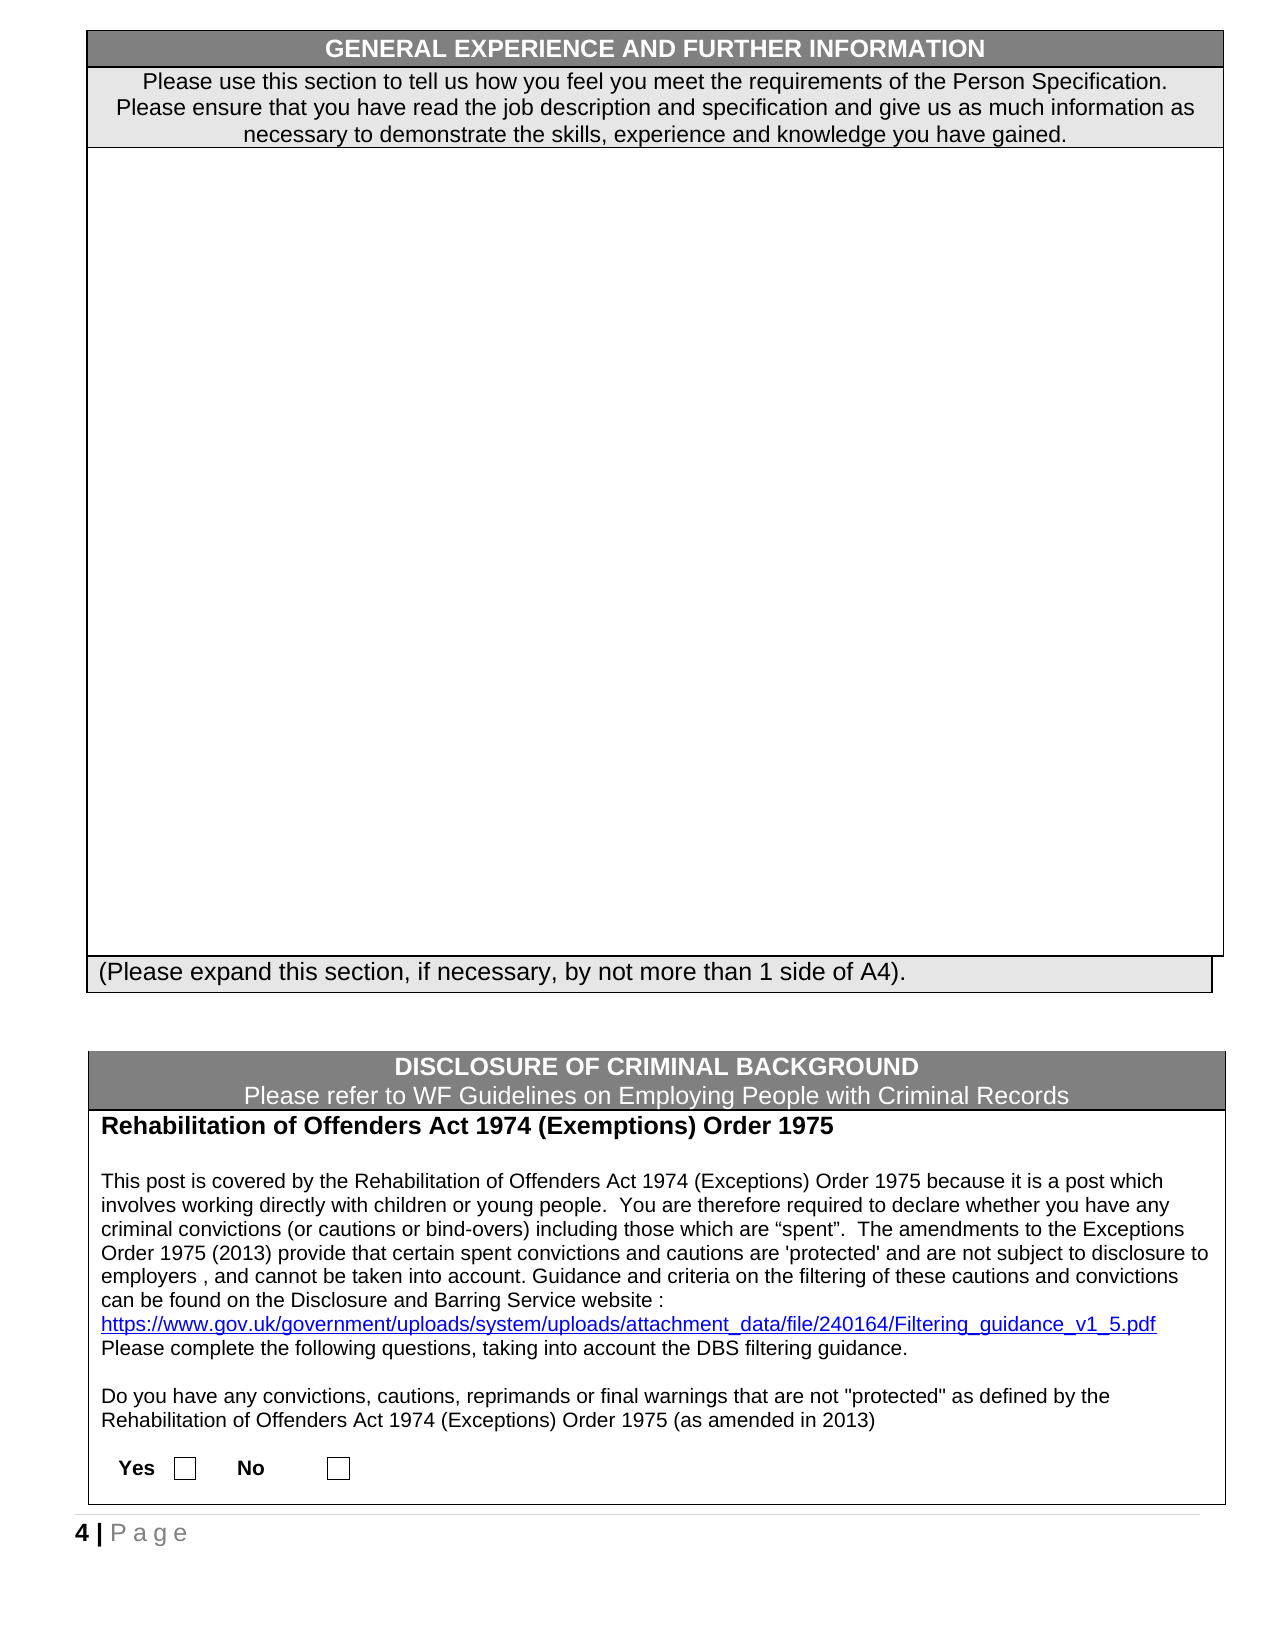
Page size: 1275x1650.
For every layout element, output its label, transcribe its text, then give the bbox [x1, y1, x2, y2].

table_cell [89, 1111, 1225, 1504]
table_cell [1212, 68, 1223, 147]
table_header GENERAL EXPERIENCE AND FURTHER INFORMATION [88, 31, 1223, 66]
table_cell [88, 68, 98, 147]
table_cell (Please expand this section, if necessary, by not more than 1 side of A4). [88, 957, 1211, 992]
table_header DISCLOSURE OF CRIMINAL BACKGROUND Please refer to WF Guidelines on Employing People with Criminal Records [89, 1052, 1225, 1109]
table_cell [88, 148, 1223, 955]
